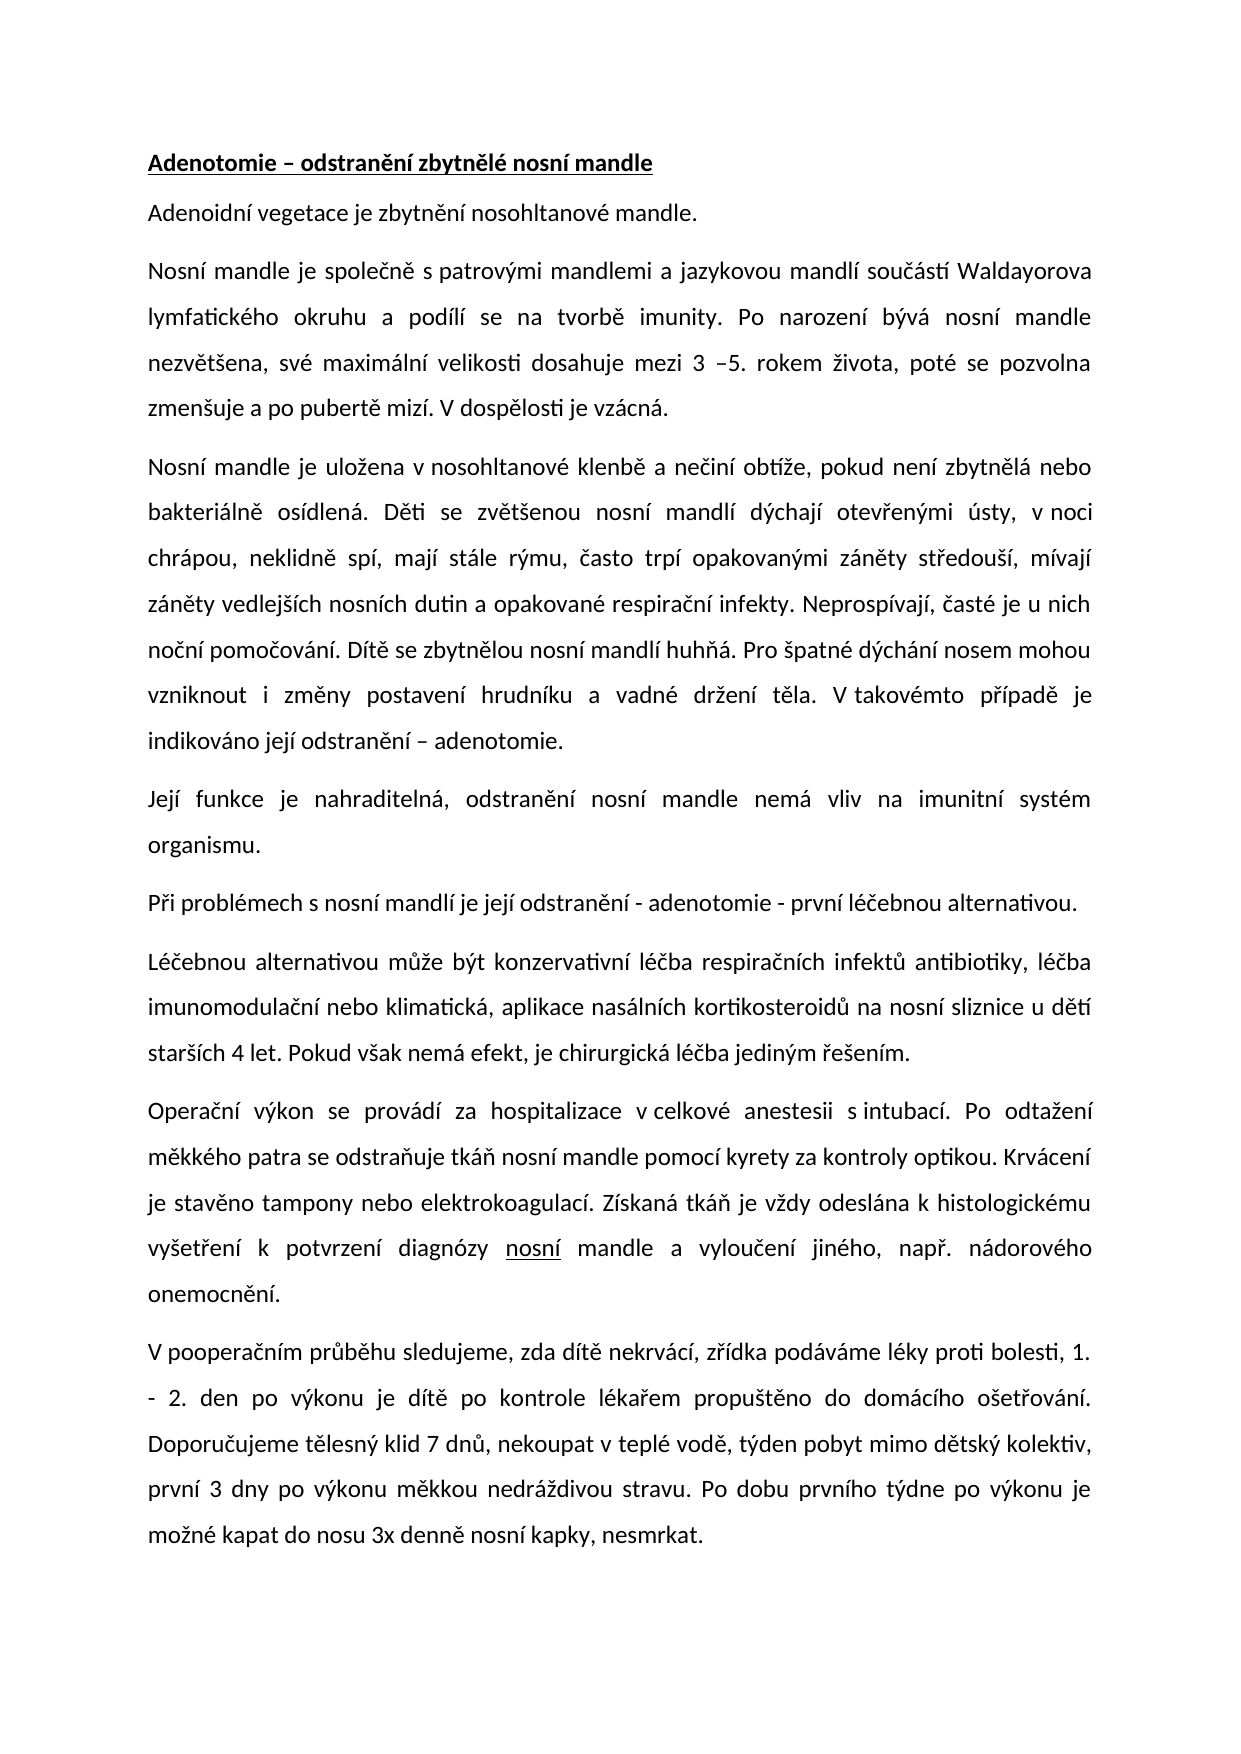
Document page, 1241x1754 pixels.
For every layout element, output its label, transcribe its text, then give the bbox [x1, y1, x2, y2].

text Adenotomie – odstranění zbytnělé nosní mandle [148, 148, 1093, 178]
text Operační výkon se provádí za hospitalizace v celkové anestesii s intubací. Po odtažení měkkého patra se odstraňuje tkáň nosní mandle pomocí kyrety za kontroly optikou. Krvácení je stavěno tampony nebo elektrokoagulací. Získaná tkáň je vždy odeslána k histologickému vyšetření k potvrzení diagnózy nosní mandle a vyloučení jiného, např. nádorového onemocnění. [148, 1095, 1093, 1309]
text Léčebnou alternativou může být konzervativní léčba respiračních infektů antibiotiky, léčba imunomodulační nebo klimatická, aplikace nasálních kortikosteroidů na nosní sliznice u dětí starších 4 let. Pokud však nemá efekt, je chirurgická léčba jediným řešením. [148, 946, 1093, 1068]
text V pooperačním průběhu sledujeme, zda dítě nekrvácí, zřídka podáváme léky proti bolesti, 1. - 2. den po výkonu je dítě po kontrole lékařem propuštěno do domácího ošetřování. Doporučujeme tělesný klid 7 dnů, nekoupat v teplé vodě, týden pobyt mimo dětský kolektiv, první 3 dny po výkonu měkkou nedráždivou stravu. Po dobu prvního týdne po výkonu je možné kapat do nosu 3x denně nosní kapky, nesmrkat. [148, 1336, 1093, 1550]
text Její funkce je nahraditelná, odstranění nosní mandle nemá vliv na imunitní systém organismu. [148, 783, 1093, 860]
text Nosní mandle je uložena v nosohltanové klenbě a nečiní obtíže, pokud není zbytnělá nebo bakteriálně osídlená. Děti se zvětšenou nosní mandlí dýchají otevřenými ústy, v noci chrápou, neklidně spí, mají stále rýmu, často trpí opakovanými záněty středouší, mívají záněty vedlejších nosních dutin a opakované respirační infekty. Neprospívají, časté je u nich noční pomočování. Dítě se zbytnělou nosní mandlí huhňá. Pro špatné dýchání nosem mohou vzniknout i změny postavení hrudníku a vadné držení těla. V takovémto případě je indikováno její odstranění – adenotomie. [148, 451, 1093, 756]
text Adenoidní vegetace je zbytnění nosohltanové mandle. [148, 197, 1093, 228]
text Při problémech s nosní mandlí je její odstranění - adenotomie - první léčebnou alternativou. [148, 887, 1093, 918]
text Nosní mandle je společně s patrovými mandlemi a jazykovou mandlí součástí Waldayorova lymfatického okruhu a podílí se na tvorbě imunity. Po narození bývá nosní mandle nezvětšena, své maximální velikosti dosahuje mezi 3 –5. rokem života, poté se pozvolna zmenšuje a po pubertě mizí. V dospělosti je vzácná. [148, 255, 1093, 423]
